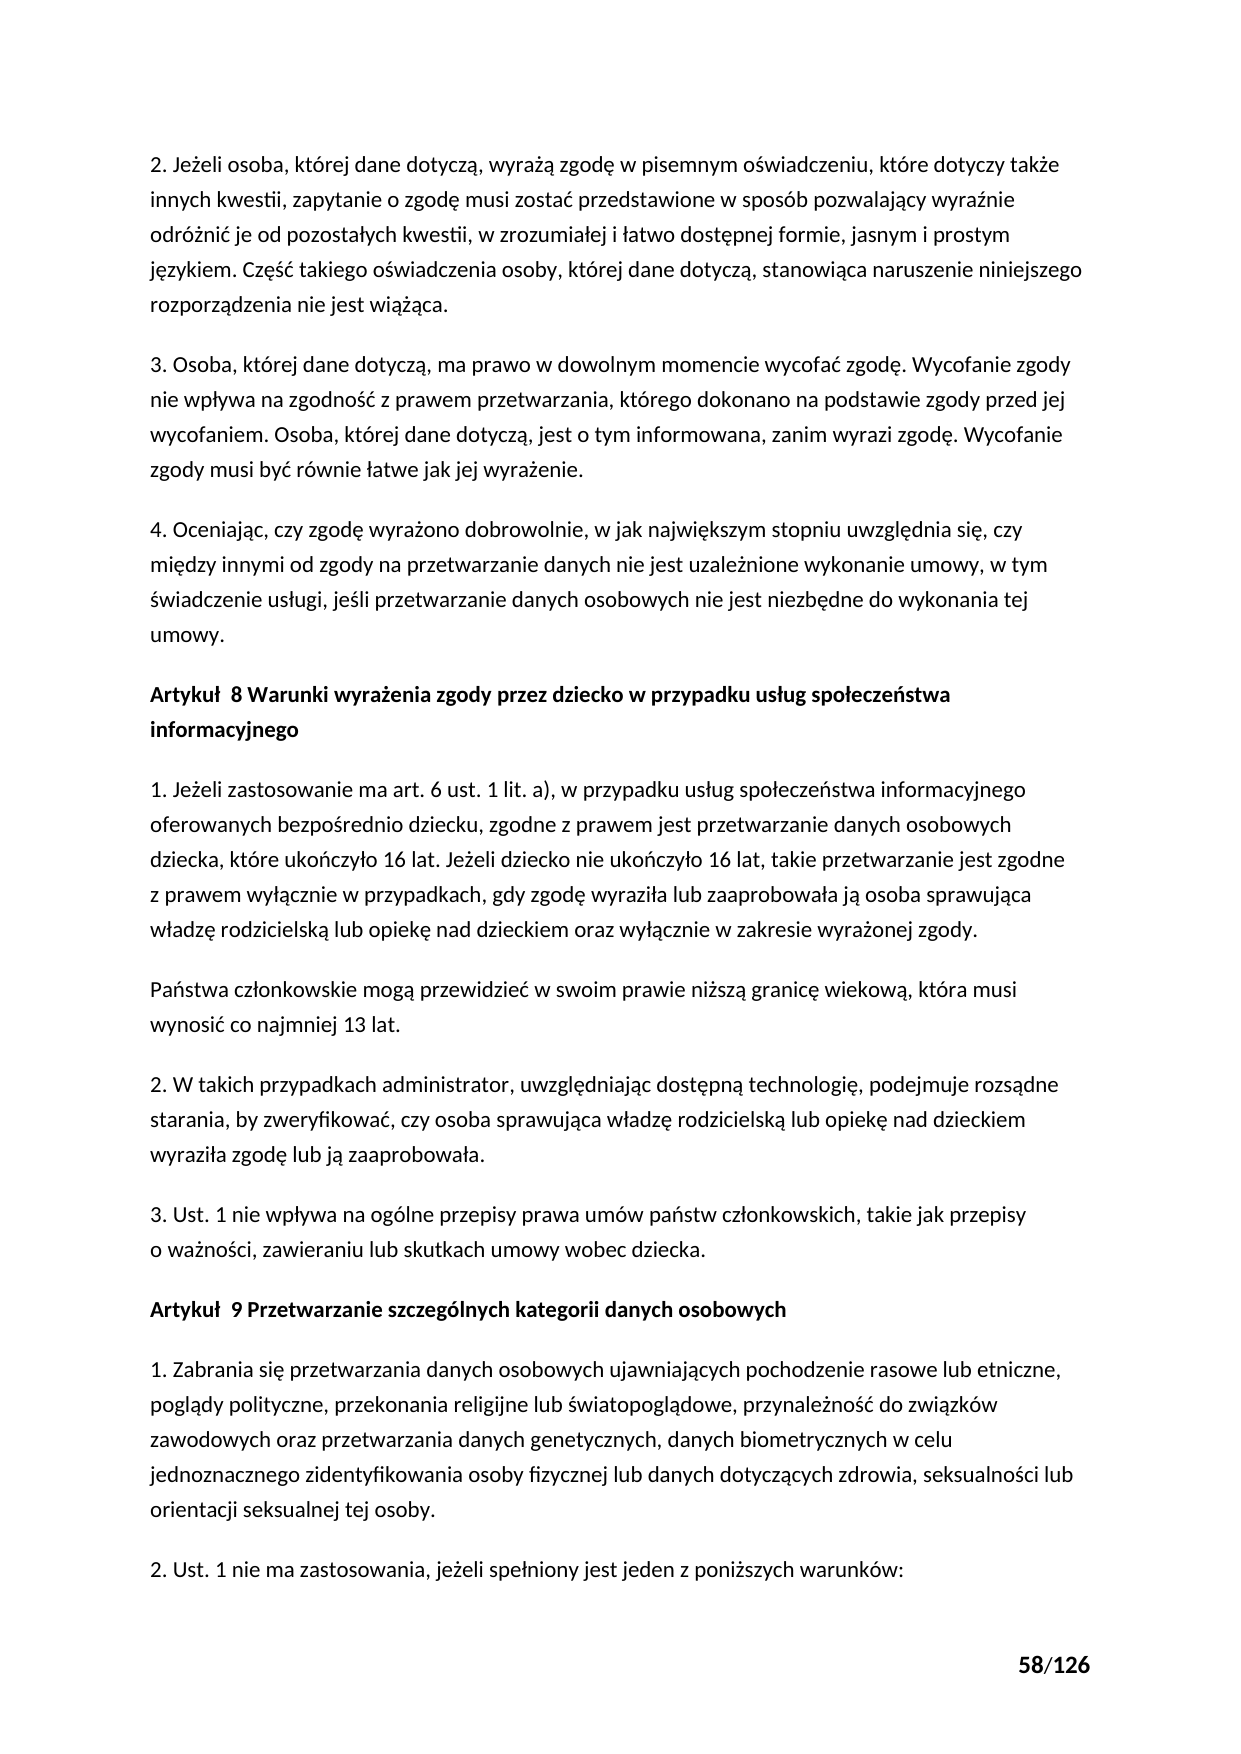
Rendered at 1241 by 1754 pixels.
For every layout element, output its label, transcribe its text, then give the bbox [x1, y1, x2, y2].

text 3. Ust. 1 nie wpływa na ogólne przepisy prawa umów państw członkowskich, takie jak przepisy o ważności, zawieraniu lub skutkach umowy wobec dziecka. [150, 1200, 1090, 1263]
text 1. Jeżeli zastosowanie ma art. 6 ust. 1 lit. a), w przypadku usług społeczeństwa informacyjnego oferowanych bezpośrednio dziecku, zgodne z prawem jest przetwarzanie danych osobowych dziecka, które ukończyło 16 lat. Jeżeli dziecko nie ukończyło 16 lat, takie przetwarzanie jest zgodne z prawem wyłącznie w przypadkach, gdy zgodę wyraziła lub zaaprobowała ją osoba sprawująca władzę rodzicielską lub opiekę nad dzieckiem oraz wyłącznie w zakresie wyrażonej zgody. [150, 775, 1090, 943]
text 2. W takich przypadkach administrator, uwzględniając dostępną technologię, podejmuje rozsądne starania, by zweryfikować, czy osoba sprawująca władzę rodzicielską lub opiekę nad dzieckiem wyraziła zgodę lub ją zaaprobowała. [150, 1070, 1090, 1168]
text 3. Osoba, której dane dotyczą, ma prawo w dowolnym momencie wycofać zgodę. Wycofanie zgody nie wpływa na zgodność z prawem przetwarzania, którego dokonano na podstawie zgody przed jej wycofaniem. Osoba, której dane dotyczą, jest o tym informowana, zanim wyrazi zgodę. Wycofanie zgody musi być równie łatwe jak jej wyrażenie. [150, 350, 1090, 483]
text 4. Oceniając, czy zgodę wyrażono dobrowolnie, w jak największym stopniu uwzględnia się, czy między innymi od zgody na przetwarzanie danych nie jest uzależnione wykonanie umowy, w tym świadczenie usługi, jeśli przetwarzanie danych osobowych nie jest niezbędne do wykonania tej umowy. [150, 515, 1090, 648]
subtitle Artykuł 8 Warunki wyrażenia zgody przez dziecko w przypadku usług społeczeństwa informacyjnego [150, 680, 1090, 743]
text 2. Jeżeli osoba, której dane dotyczą, wyrażą zgodę w pisemnym oświadczeniu, które dotyczy także innych kwestii, zapytanie o zgodę musi zostać przedstawione w sposób pozwalający wyraźnie odróżnić je od pozostałych kwestii, w zrozumiałej i łatwo dostępnej formie, jasnym i prostym językiem. Część takiego oświadczenia osoby, której dane dotyczą, stanowiąca naruszenie niniejszego rozporządzenia nie jest wiążąca. [150, 150, 1090, 318]
text 2. Ust. 1 nie ma zastosowania, jeżeli spełniony jest jeden z poniższych warunków: [150, 1555, 1090, 1583]
subtitle Artykuł 9 Przetwarzanie szczególnych kategorii danych osobowych [150, 1295, 1090, 1323]
text Państwa członkowskie mogą przewidzieć w swoim prawie niższą granicę wiekową, która musi wynosić co najmniej 13 lat. [150, 975, 1090, 1038]
text 1. Zabrania się przetwarzania danych osobowych ujawniających pochodzenie rasowe lub etniczne, poglądy polityczne, przekonania religijne lub światopoglądowe, przynależność do związków zawodowych oraz przetwarzania danych genetycznych, danych biometrycznych w celu jednoznacznego zidentyfikowania osoby fizycznej lub danych dotyczących zdrowia, seksualności lub orientacji seksualnej tej osoby. [150, 1355, 1090, 1523]
